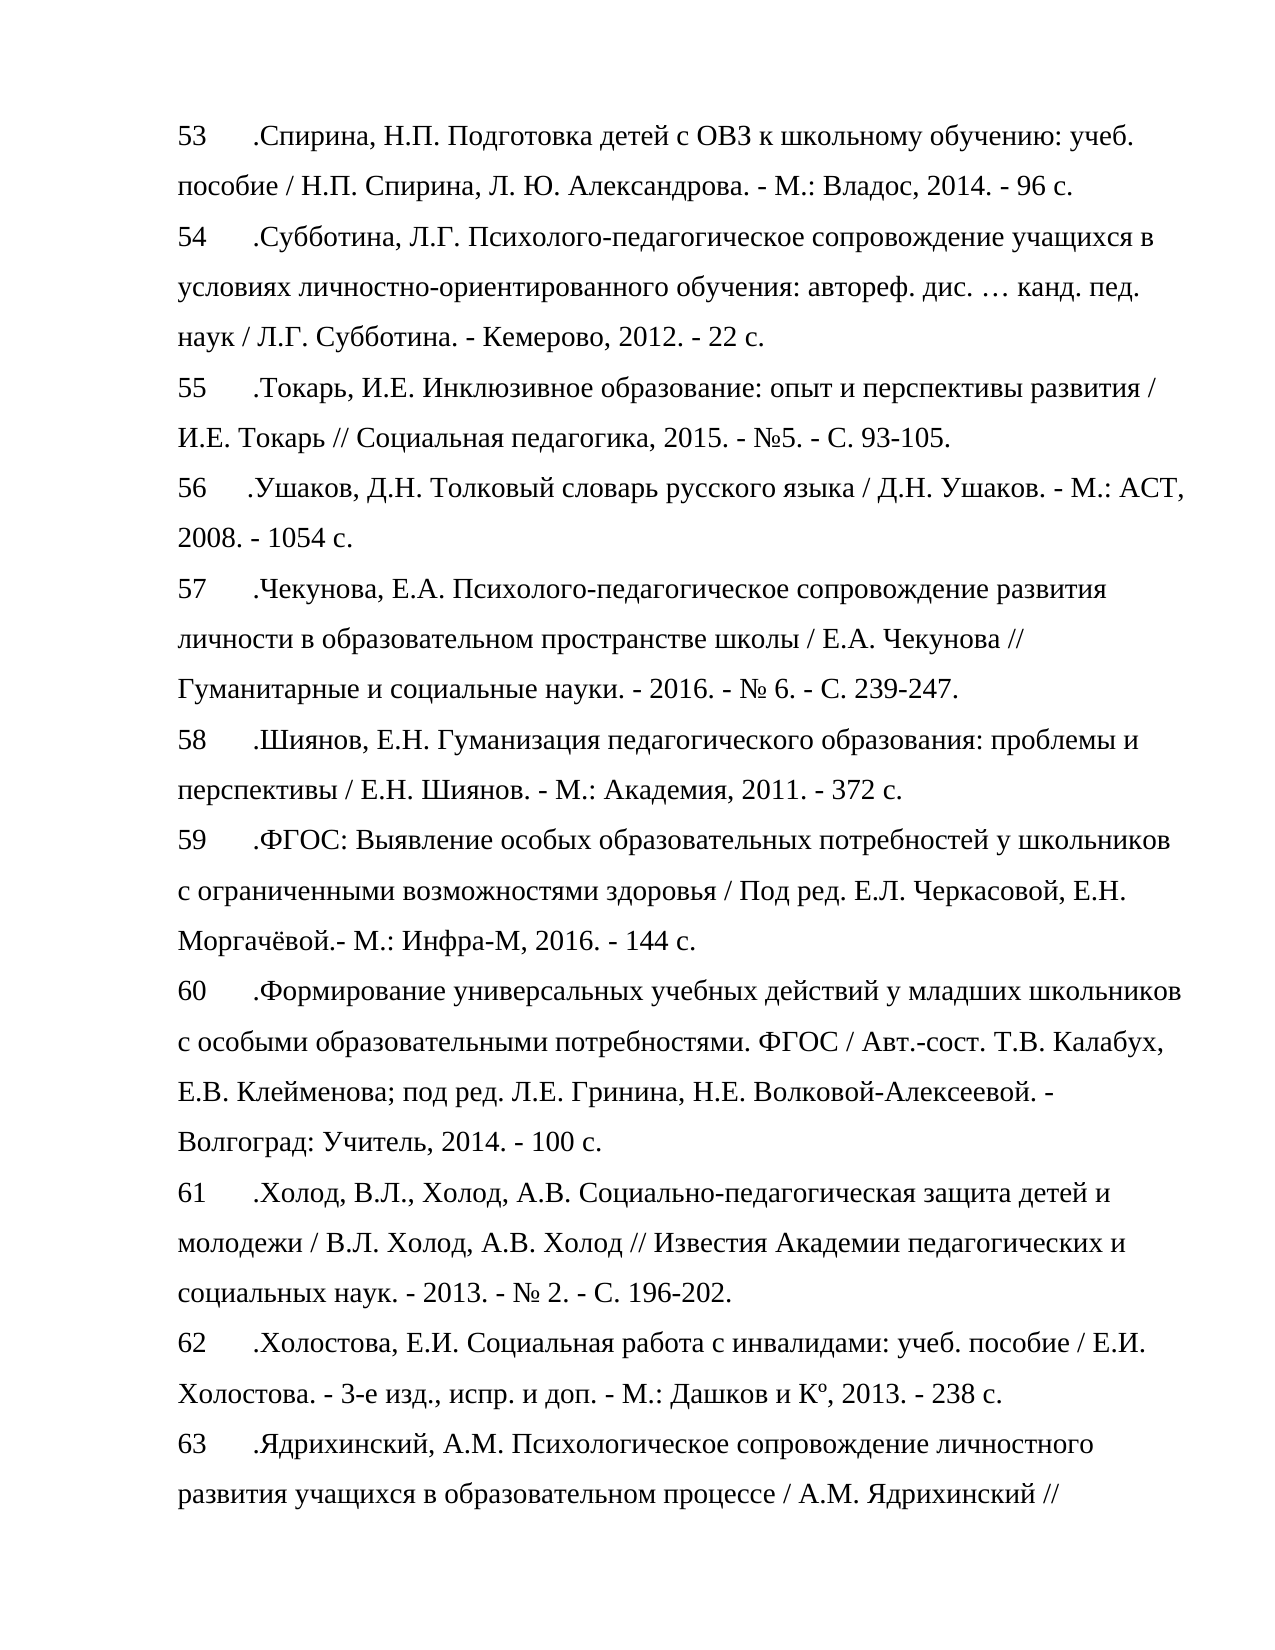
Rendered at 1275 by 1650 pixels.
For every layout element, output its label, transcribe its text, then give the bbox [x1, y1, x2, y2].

text 60 .Формирование универсальных учебных действий у младших школьников с особыми образовательными потребностями. ФГОС / Авт.-сост. Т.В. Калабух, Е.В. Клейменова; под ред. Л.Е. Гринина, Н.Е. Волковой-Алексеевой. - Волгоград: Учитель, 2014. - 100 с. [177, 973, 1186, 1158]
text И.Е. Токарь // Социальная педагогика, 2015. - №5. - С. 93-105. [177, 420, 1186, 453]
text 57 .Чекунова, Е.А. Психолого-педагогическое сопровождение развития личности в образовательном пространстве школы / Е.А. Чекунова // Гуманитарные и социальные науки. - 2016. - № 6. - С. 239-247. [177, 571, 1186, 705]
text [177, 1426, 1186, 1510]
text 54 .Субботина, Л.Г. Психолого-педагогическое сопровождение учащихся в условиях личностно-ориентированного обучения: автореф. дис. … канд. пед. наук / Л.Г. Субботина. - Кемерово, 2012. - 22 с. [177, 219, 1186, 353]
text 55 .Токарь, И.Е. Инклюзивное образование: опыт и перспективы развития / [177, 370, 1186, 403]
text 53 .Спирина, Н.П. Подготовка детей с ОВЗ к школьному обучению: учеб. пособие / Н.П. Спирина, Л. Ю. Александрова. - М.: Владос, 2014. - 96 с. [177, 118, 1186, 202]
text 59 .ФГОС: Выявление особых образовательных потребностей у школьников с ограниченными возможностями здоровья / Под ред. Е.Л. Черкасовой, Е.Н. Моргачёвой.- М.: Инфра-М, 2016. - 144 с. [177, 822, 1186, 957]
text 62 .Холостова, Е.И. Социальная работа с инвалидами: учеб. пособие / Е.И. Холостова. - 3-е изд., испр. и доп. - М.: Дашков и Кº, 2013. - 238 с. [177, 1326, 1186, 1409]
text 56 .Ушаков, Д.Н. Толковый словарь русского языка / Д.Н. Ушаков. - М.: АСТ, 2008. - 1054 с. [177, 470, 1186, 554]
text 61 .Холод, В.Л., Холод, А.В. Социально-педагогическая защита детей и молодежи / В.Л. Холод, А.В. Холод // Известия Академии педагогических и социальных наук. - 2013. - № 2. - С. 196-202. [177, 1175, 1186, 1309]
text 58 .Шиянов, Е.Н. Гуманизация педагогического образования: проблемы и перспективы / Е.Н. Шиянов. - М.: Академия, 2011. - 372 с. [177, 722, 1186, 806]
